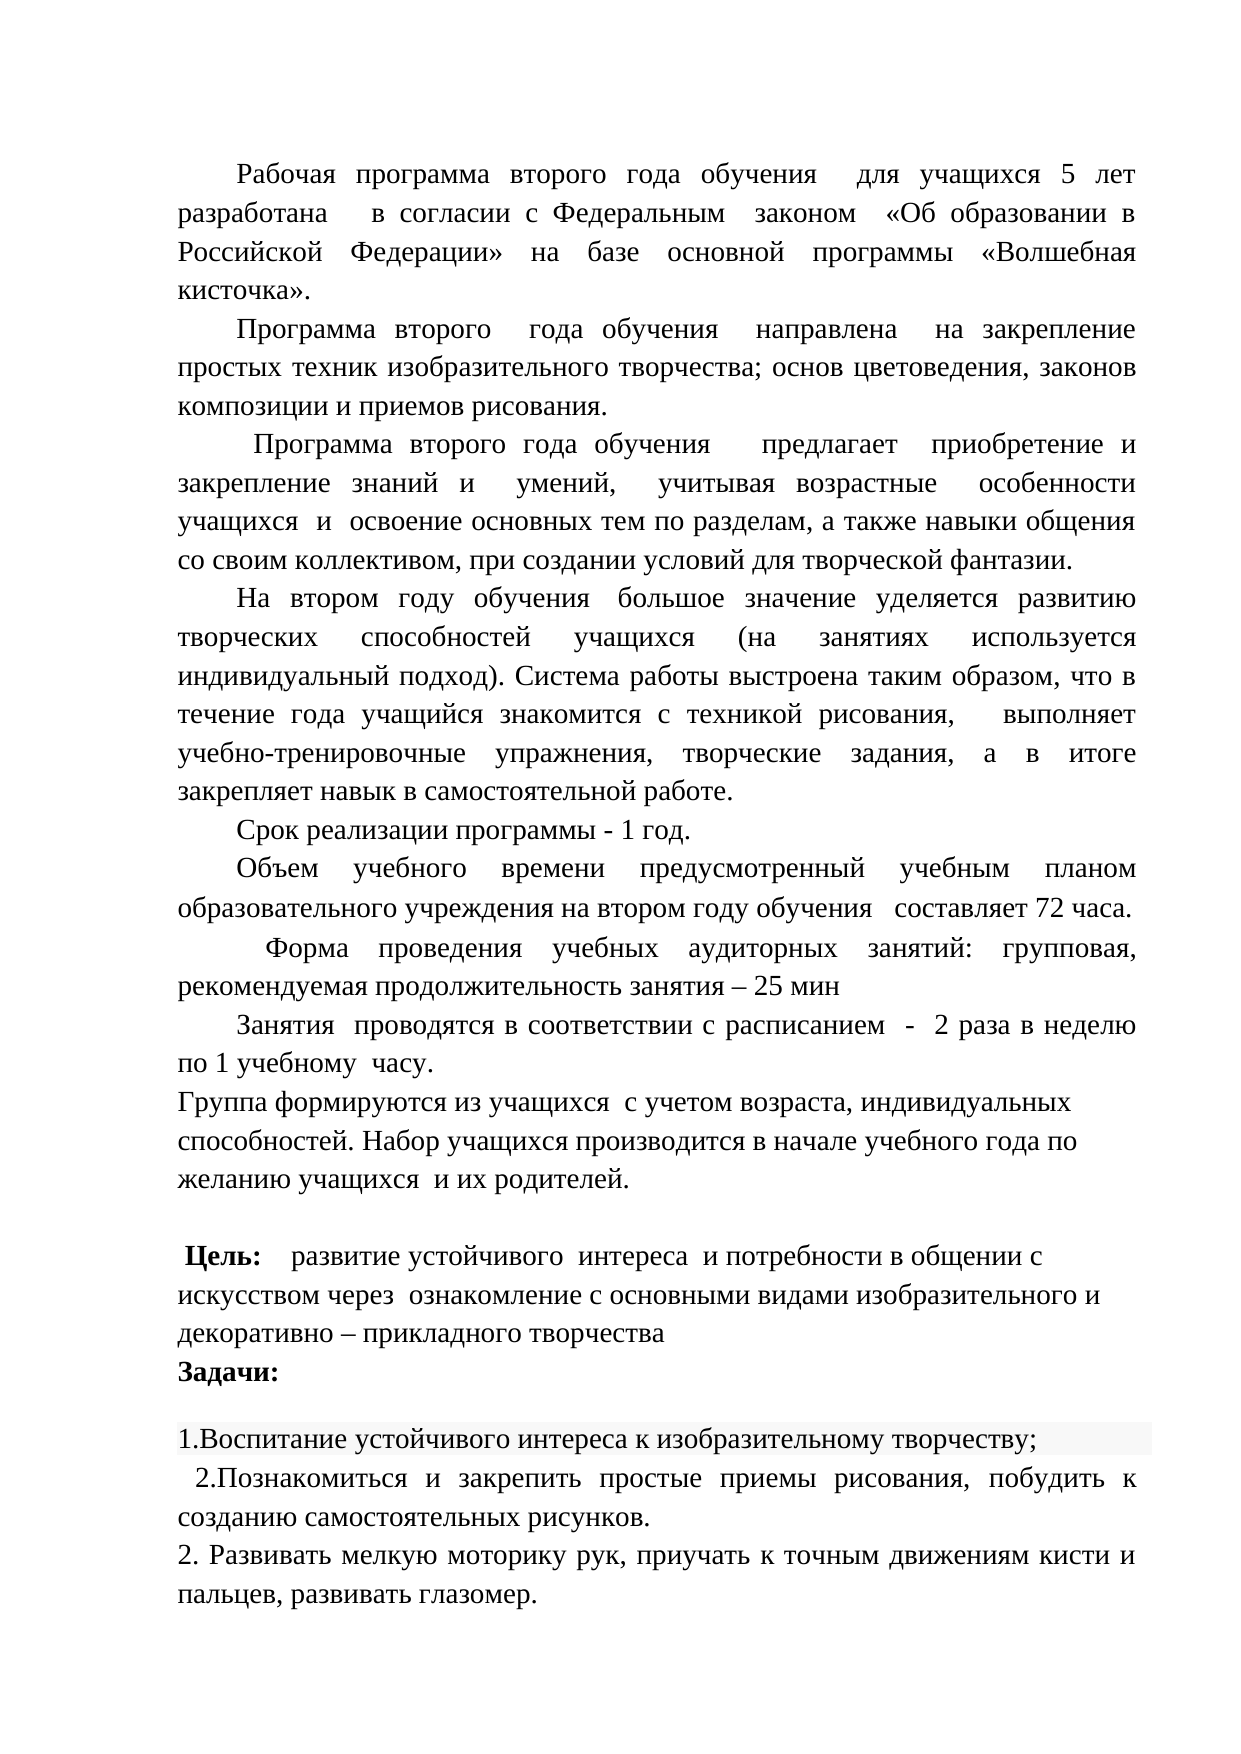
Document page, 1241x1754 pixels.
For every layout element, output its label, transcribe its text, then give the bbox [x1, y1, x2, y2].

text Рабочая программа второго года обучения для учащихся 5 лет разработана в согласии с Федеральным законом «Об образовании в Российской Федерации» на базе основной программы «Волшебная кисточка». [177, 157, 1137, 306]
text Цель: развитие устойчивого интереса и потребности в общении с искусством через ознакомление с основными видами изобразительного и декоративно – прикладного творчества [177, 1238, 1152, 1349]
text 2. Развивать мелкую моторику рук, приучать к точным движениям кисти и пальцев, развивать глазомер. [177, 1537, 1137, 1609]
text Группа формируются из учащихся с учетом возраста, индивидуальных способностей. Набор учащихся производится в начале учебного года по желанию учащихся и их родителей. [177, 1084, 1152, 1195]
text 1.Воспитание устойчивого интереса к изобразительному творчеству; [177, 1422, 1152, 1455]
text Задачи: [177, 1354, 1152, 1387]
text Форма проведения учебных аудиторных занятий: групповая, рекомендуемая продолжительность занятия – 25 мин [177, 930, 1137, 1002]
text 2.Познакомиться и закрепить простые приемы рисования, побудить к созданию самостоятельных рисунков. [177, 1460, 1137, 1532]
text Срок реализации программы - 1 год. [177, 812, 1137, 845]
text На втором году обучения большое значение уделяется развитию творческих способностей учащихся (на занятиях используется индивидуальный подход). Система работы выстроена таким образом, что в течение года учащийся знакомится с техникой рисования, выполняет учебно-тренировочные упражнения, творческие задания, а в итоге закрепляет навык в самостоятельной работе. [177, 581, 1137, 807]
text Программа второго года обучения предлагает приобретение и закрепление знаний и умений, учитывая возрастные особенности учащихся и освоение основных тем по разделам, а также навыки общения со своим коллективом, при создании условий для творческой фантазии. [177, 426, 1137, 576]
text Программа второго года обучения направлена на закрепление простых техник изобразительного творчества; основ цветоведения, законов композиции и приемов рисования. [177, 311, 1137, 421]
text Занятия проводятся в соответствии с расписанием - 2 раза в неделю по 1 учебному часу. [177, 1007, 1137, 1079]
text Объем учебного времени предусмотренный учебным планом образовательного учреждения на втором году обучения составляет 72 часа. [177, 850, 1137, 924]
